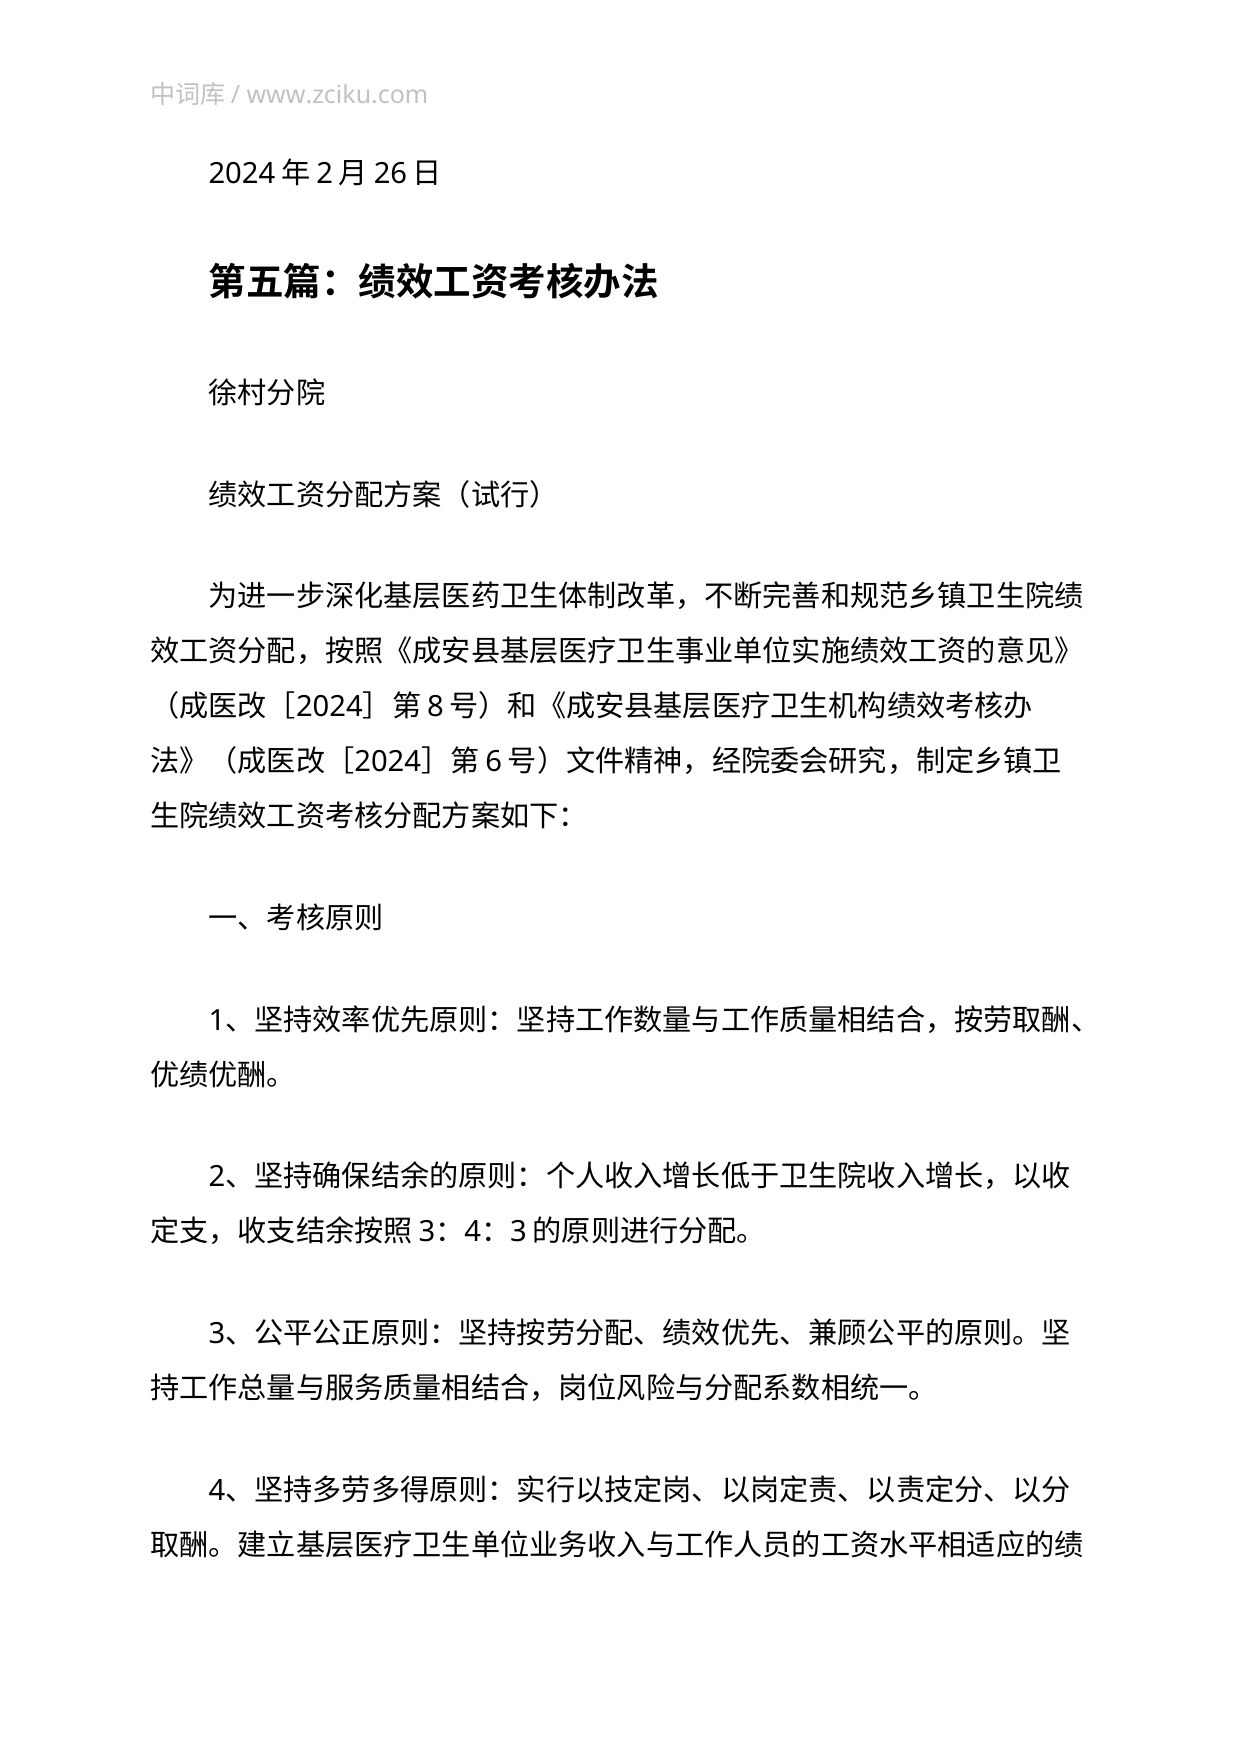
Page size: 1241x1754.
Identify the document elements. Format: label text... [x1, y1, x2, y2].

text 徐村分院 [150, 369, 1090, 412]
text 为进一步深化基层医药卫生体制改革，不断完善和规范乡镇卫生院绩效工资分配，按照《成安县基层医疗卫生事业单位实施绩效工资的意见》（成医改［2024］第8号）和《成安县基层医疗卫生机构绩效考核办法》（成医改［2024］第6号）文件精神，经院委会研究，制定乡镇卫生院绩效工资考核分配方案如下： [150, 573, 1090, 835]
text 第五篇：绩效工资考核办法 [150, 252, 1090, 306]
text 一、考核原则 [150, 894, 1090, 937]
text 2024年2月26日 [150, 150, 1090, 192]
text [150, 1467, 1090, 1564]
text 2、坚持确保结余的原则：个人收入增长低于卫生院收入增长，以收定支，收支结余按照3：4：3的原则进行分配。 [150, 1153, 1090, 1250]
text 绩效工资分配方案（试行） [150, 471, 1090, 513]
text 1、坚持效率优先原则：坚持工作数量与工作质量相结合，按劳取酬、优绩优酬。 [150, 996, 1090, 1093]
text 3、公平公正原则：坚持按劳分配、绩效优先、兼顾公平的原则。坚持工作总量与服务质量相结合，岗位风险与分配系数相统一。 [150, 1310, 1090, 1407]
